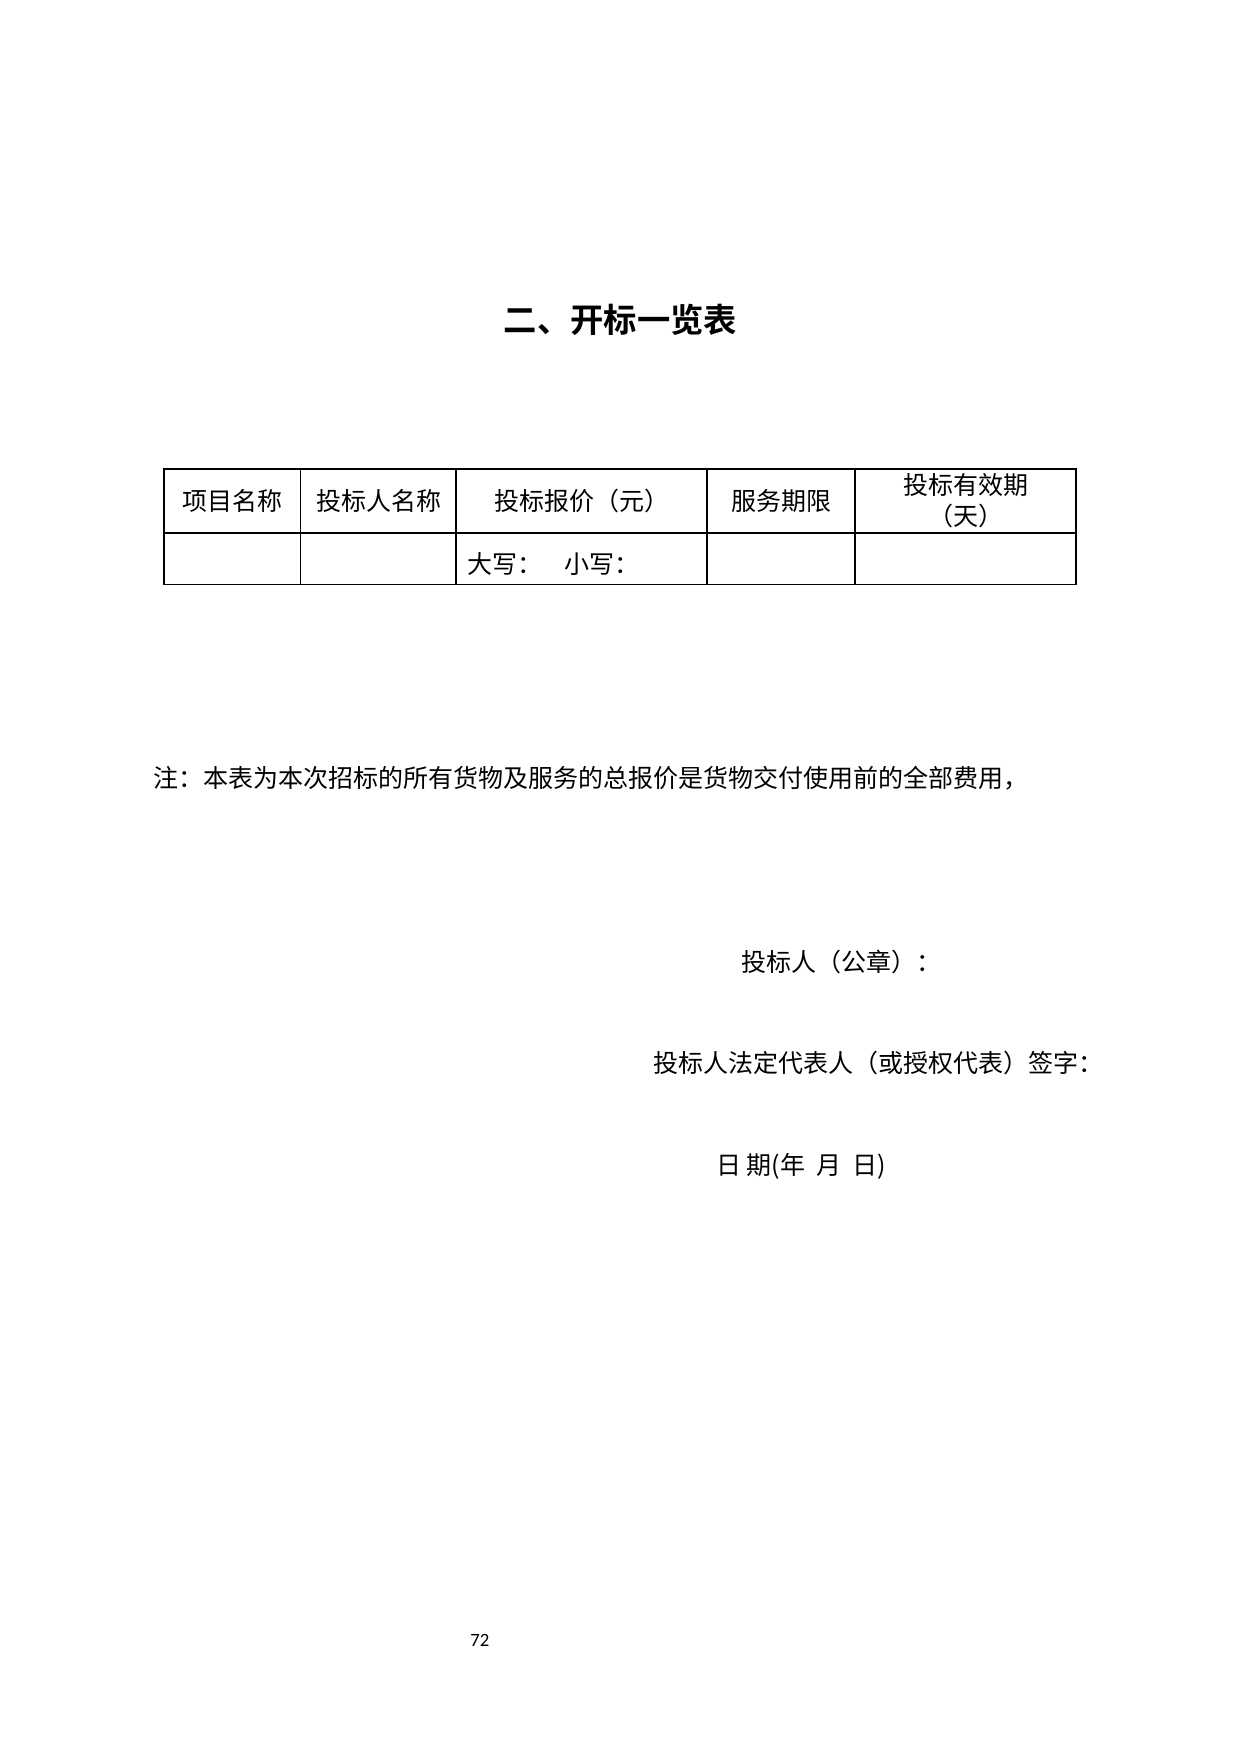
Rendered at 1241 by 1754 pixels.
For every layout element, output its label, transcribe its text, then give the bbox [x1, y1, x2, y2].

table_header 投标人名称 [301, 470, 455, 532]
table_cell [708, 534, 854, 583]
text 投标人法定代表人（或授权代表）签字： [153, 1029, 1087, 1094]
text 日 期(年 月 日) [153, 1131, 1087, 1196]
text 二、开标一览表 [153, 285, 1087, 350]
table_cell [301, 534, 455, 583]
table_header 服务期限 [708, 470, 854, 532]
table_header 投标报价（元） [457, 470, 706, 532]
table_header 投标有效期（天） [856, 470, 1075, 532]
table_cell 大写： 小写： [457, 534, 706, 583]
text 注：本表为本次招标的所有货物及服务的总报价是货物交付使用前的全部费用， [153, 744, 1087, 809]
text 投标人（公章）： [153, 928, 1087, 993]
table_cell [856, 534, 1075, 583]
table_header 项目名称 [165, 470, 300, 532]
table_cell [165, 534, 300, 583]
